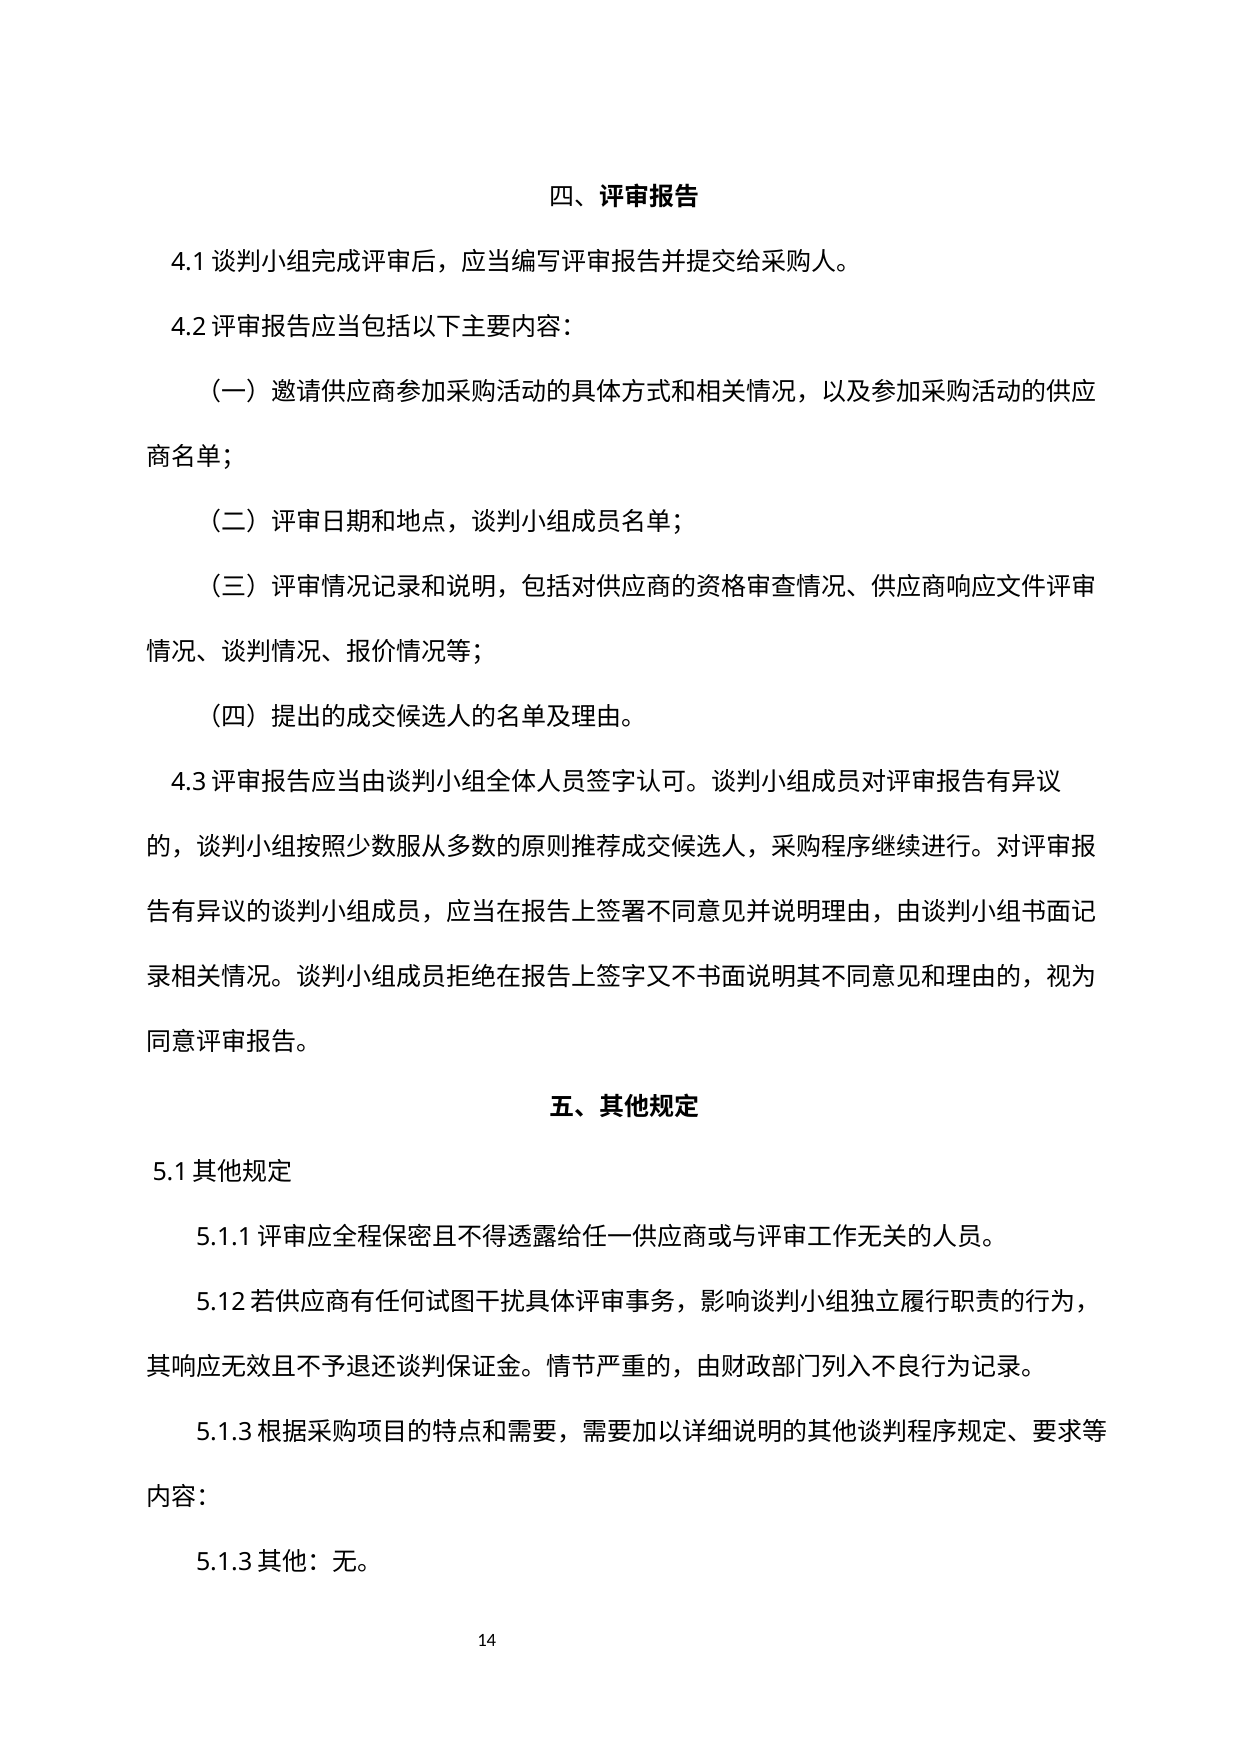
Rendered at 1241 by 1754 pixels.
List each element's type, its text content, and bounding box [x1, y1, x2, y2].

text 5.1.3其他：无。 [146, 1527, 1108, 1592]
text 5.1.1评审应全程保密且不得透露给任一供应商或与评审工作无关的人员。 [146, 1202, 1108, 1267]
text 4.1谈判小组完成评审后，应当编写评审报告并提交给采购人。 [146, 227, 1108, 292]
text 5.12若供应商有任何试图干扰具体评审事务，影响谈判小组独立履行职责的行为，其响应无效且不予退还谈判保证金。情节严重的，由财政部门列入不良行为记录。 [146, 1267, 1108, 1397]
text 5.1其他规定 [146, 1137, 1108, 1202]
text （三）评审情况记录和说明，包括对供应商的资格审查情况、供应商响应文件评审情况、谈判情况、报价情况等； [146, 552, 1108, 682]
text 4.2评审报告应当包括以下主要内容： [146, 292, 1108, 357]
text （四）提出的成交候选人的名单及理由。 [146, 682, 1108, 747]
text 五、其他规定 [146, 1072, 1108, 1137]
text （二）评审日期和地点，谈判小组成员名单； [146, 487, 1108, 552]
text 4.3评审报告应当由谈判小组全体人员签字认可。谈判小组成员对评审报告有异议的，谈判小组按照少数服从多数的原则推荐成交候选人，采购程序继续进行。对评审报告有异议的谈判小组成员，应当在报告上签署不同意见并说明理由，由谈判小组书面记录相关情况。谈判小组成员拒绝在报告上签字又不书面说明其不同意见和理由的，视为同意评审报告。 [146, 747, 1108, 1072]
list 评审报告 [146, 162, 1108, 227]
text （一）邀请供应商参加采购活动的具体方式和相关情况，以及参加采购活动的供应商名单； [146, 357, 1108, 487]
text 5.1.3根据采购项目的特点和需要，需要加以详细说明的其他谈判程序规定、要求等内容： [146, 1397, 1108, 1527]
